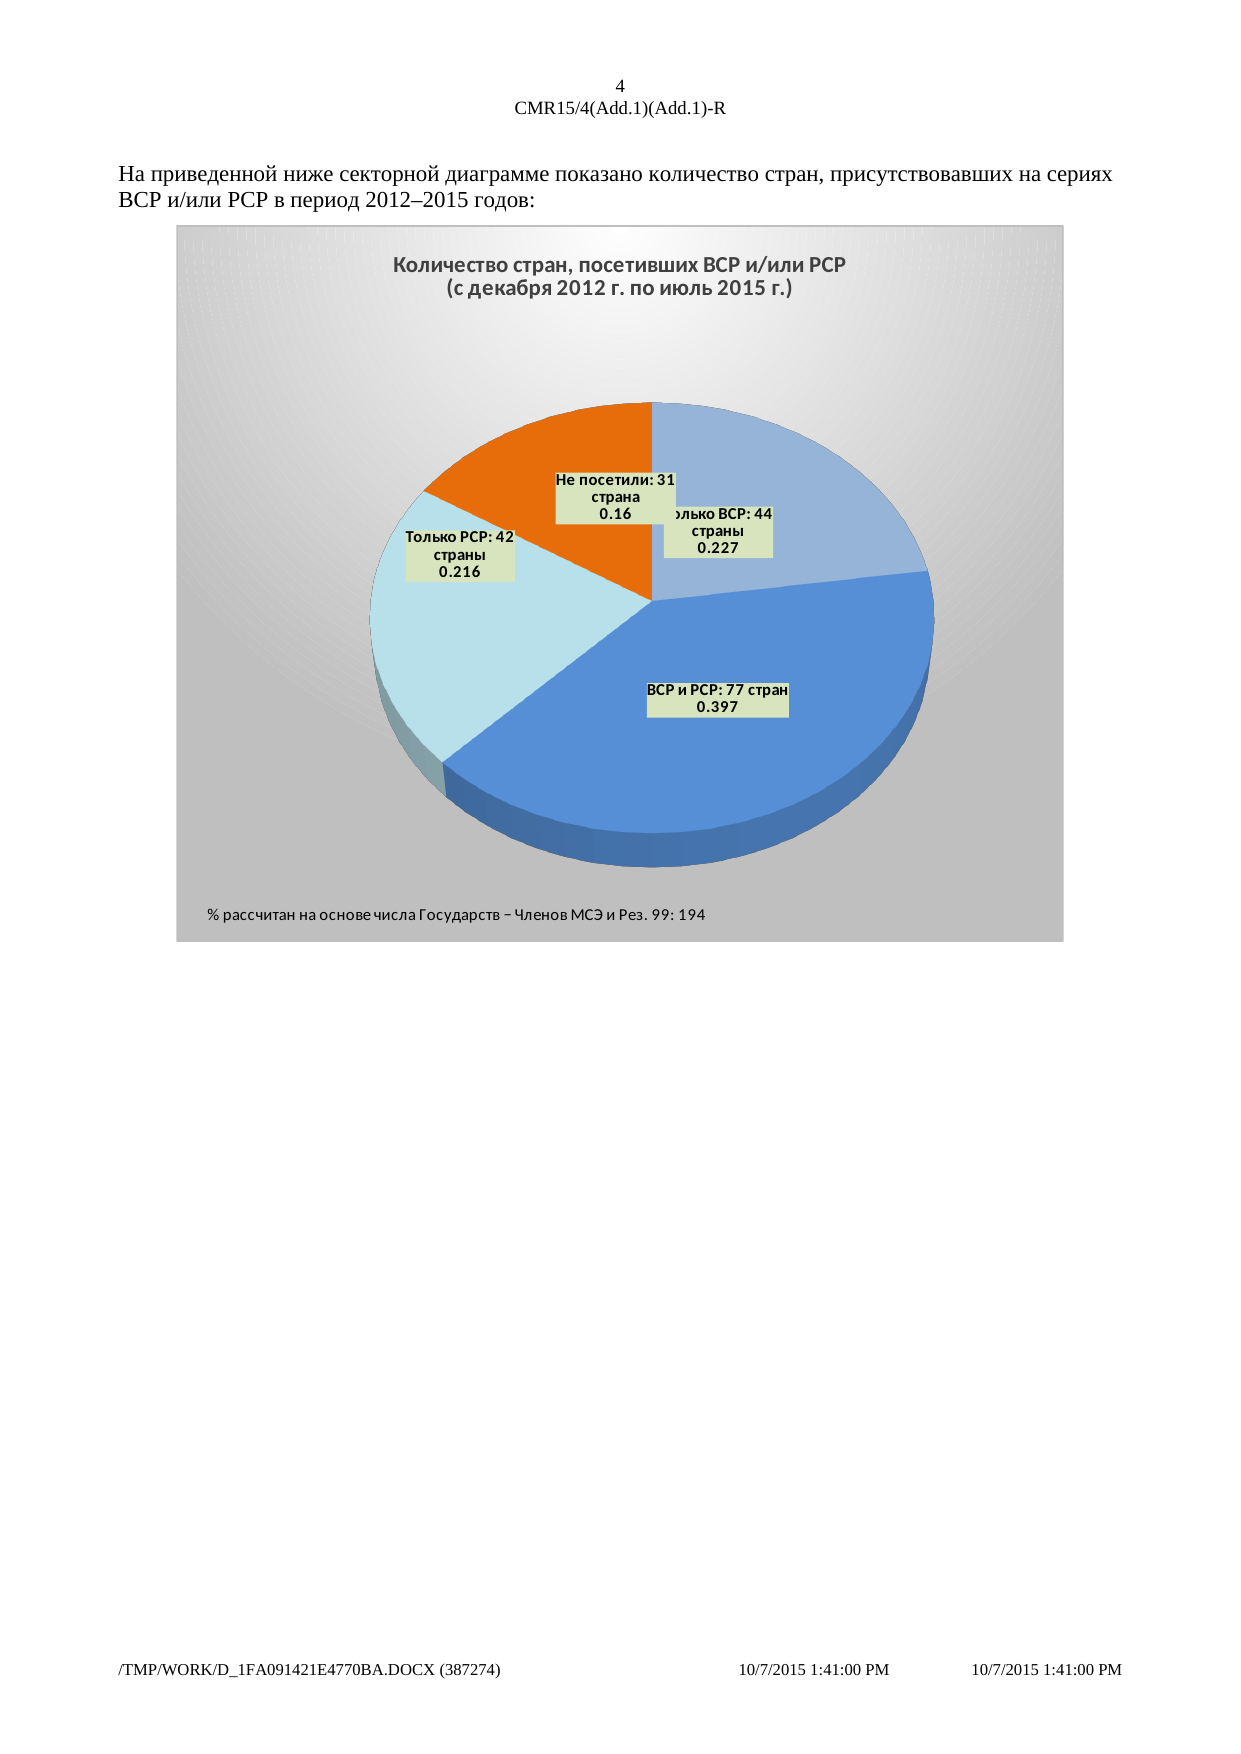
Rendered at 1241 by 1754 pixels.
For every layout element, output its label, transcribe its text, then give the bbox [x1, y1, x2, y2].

text На приведенной ниже секторной диаграмме показано количество стран, присутствовавших на сериях ВСР и/или РСР в период 2012–2015 годов: [118, 160, 1122, 213]
